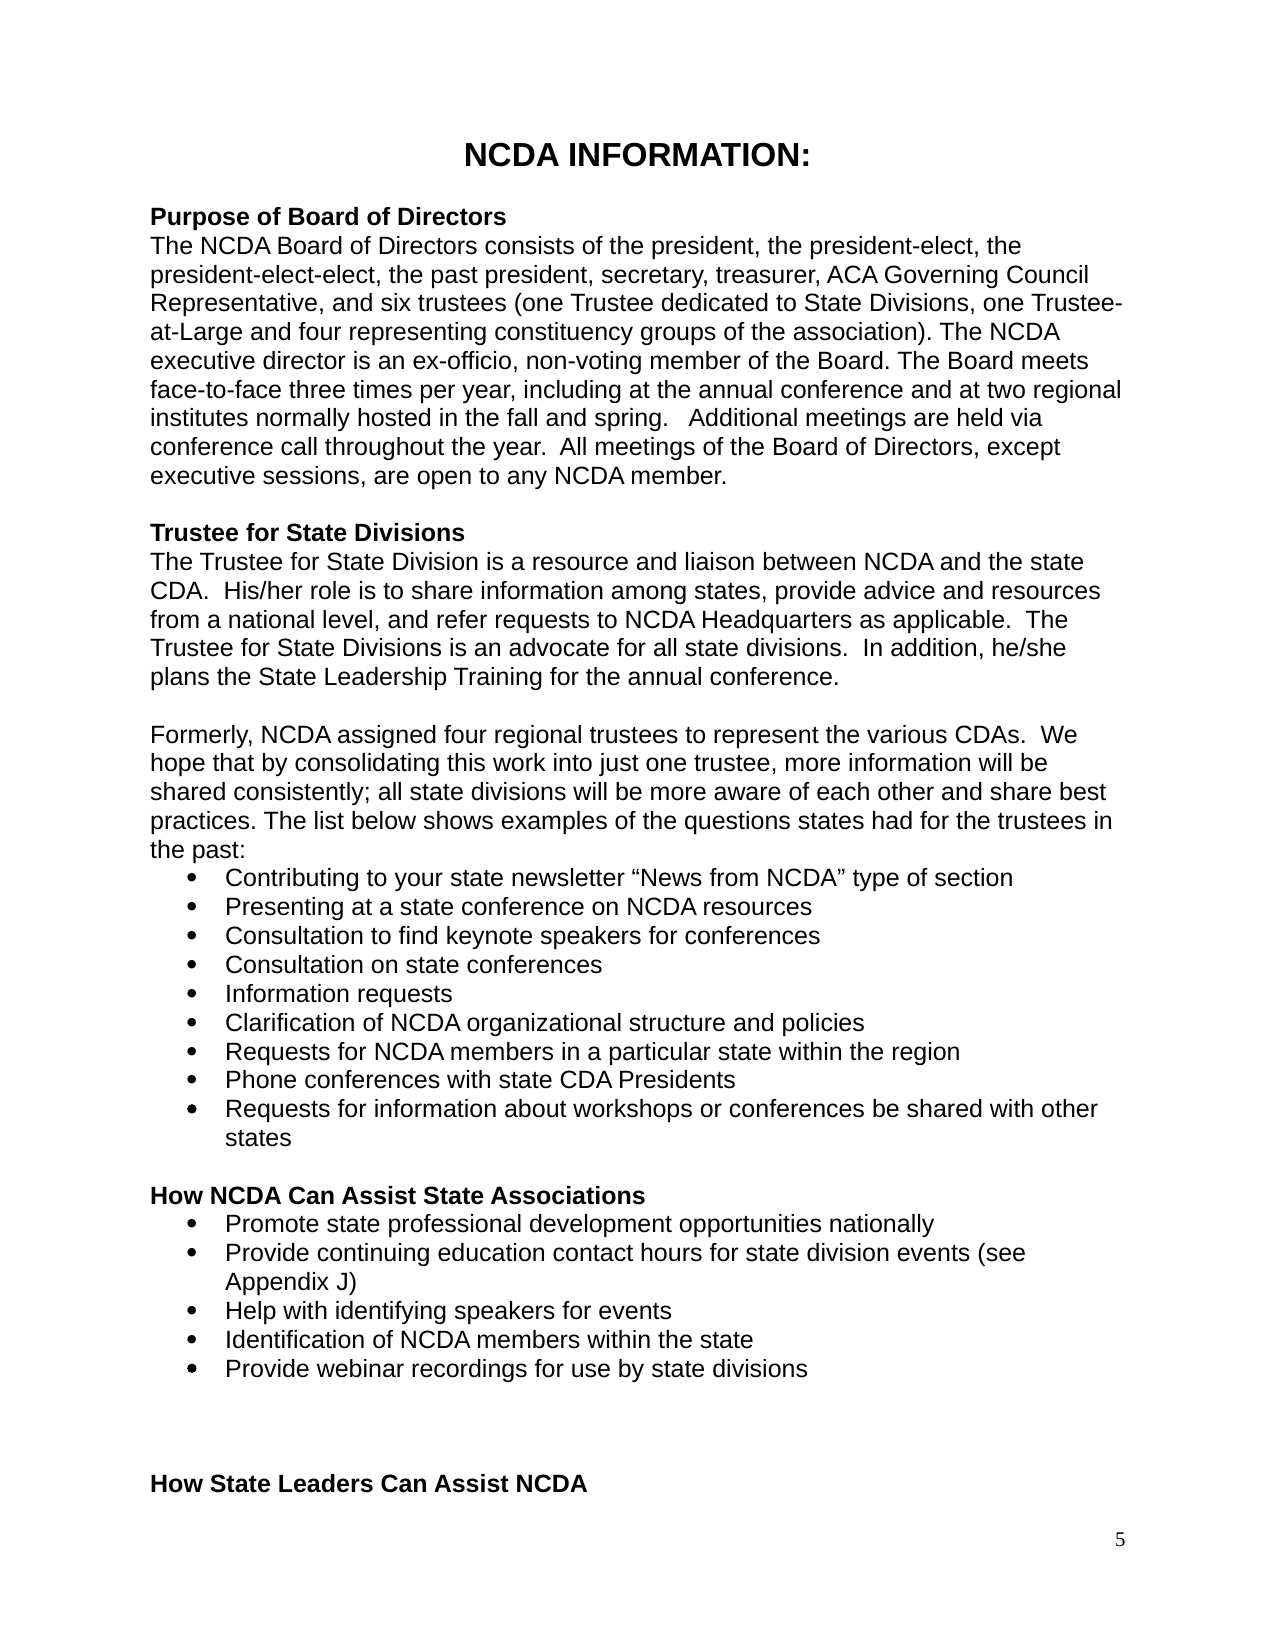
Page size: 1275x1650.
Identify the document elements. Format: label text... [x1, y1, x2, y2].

list Identification of NCDA members within the state [187, 1325, 1125, 1353]
text The Trustee for State Division is a resource and liaison between NCDA and the state CDA. His/her role is to share information among states, provide advice and resources from a national level, and refer requests to NCDA Headquarters as applicable. The Trustee for State Divisions is an advocate for all state divisions. In addition, he/she plans the State Leadership Training for the annual conference. [150, 547, 1125, 691]
text The NCDA Board of Directors consists of the president, the president-elect, the president-elect-elect, the past president, secretary, treasurer, ACA Governing Council Representative, and six trustees (one Trustee dedicated to State Divisions, one Trustee-at-Large and four representing constituency groups of the association). The NCDA executive director is an ex-officio, non-voting member of the Board. The Board meets face-to-face three times per year, including at the annual conference and at two regional institutes normally hosted in the fall and spring. Additional meetings are held via conference call throughout the year. All meetings of the Board of Directors, except executive sessions, are open to any NCDA member. [150, 231, 1125, 490]
list Presenting at a state conference on NCDA resources [187, 892, 1125, 921]
subtitle How NCDA Can Assist State Associations [150, 1181, 1125, 1209]
list Help with identifying speakers for events [187, 1296, 1125, 1325]
list Provide continuing education contact hours for state division events (see Appendix J) [187, 1238, 1125, 1296]
list Promote state professional development opportunities nationally [187, 1209, 1125, 1238]
list Clarification of NCDA organizational structure and policies [187, 1008, 1125, 1037]
list Consultation to find keynote speakers for conferences [187, 921, 1125, 950]
list Phone conferences with state CDA Presidents [187, 1065, 1125, 1094]
subtitle How State Leaders Can Assist NCDA [150, 1469, 1125, 1497]
list Contributing to your state newsletter “News from NCDA” type of section [187, 863, 1125, 892]
list Requests for NCDA members in a particular state within the region [187, 1037, 1125, 1065]
list Requests for information about workshops or conferences be shared with other states [187, 1094, 1125, 1152]
subtitle NCDA INFORMATION: [150, 135, 1125, 173]
list Consultation on state conferences [187, 950, 1125, 979]
list Information requests [187, 979, 1125, 1008]
text Formerly, NCDA assigned four regional trustees to represent the various CDAs. We hope that by consolidating this work into just one trustee, more information will be shared consistently; all state divisions will be more aware of each other and share best practices. The list below shows examples of the questions states had for the trustees in the past: [150, 720, 1125, 863]
subtitle Trustee for State Divisions [150, 518, 1125, 547]
subtitle Purpose of Board of Directors [150, 202, 1125, 231]
list Provide webinar recordings for use by state divisions [187, 1353, 1125, 1382]
